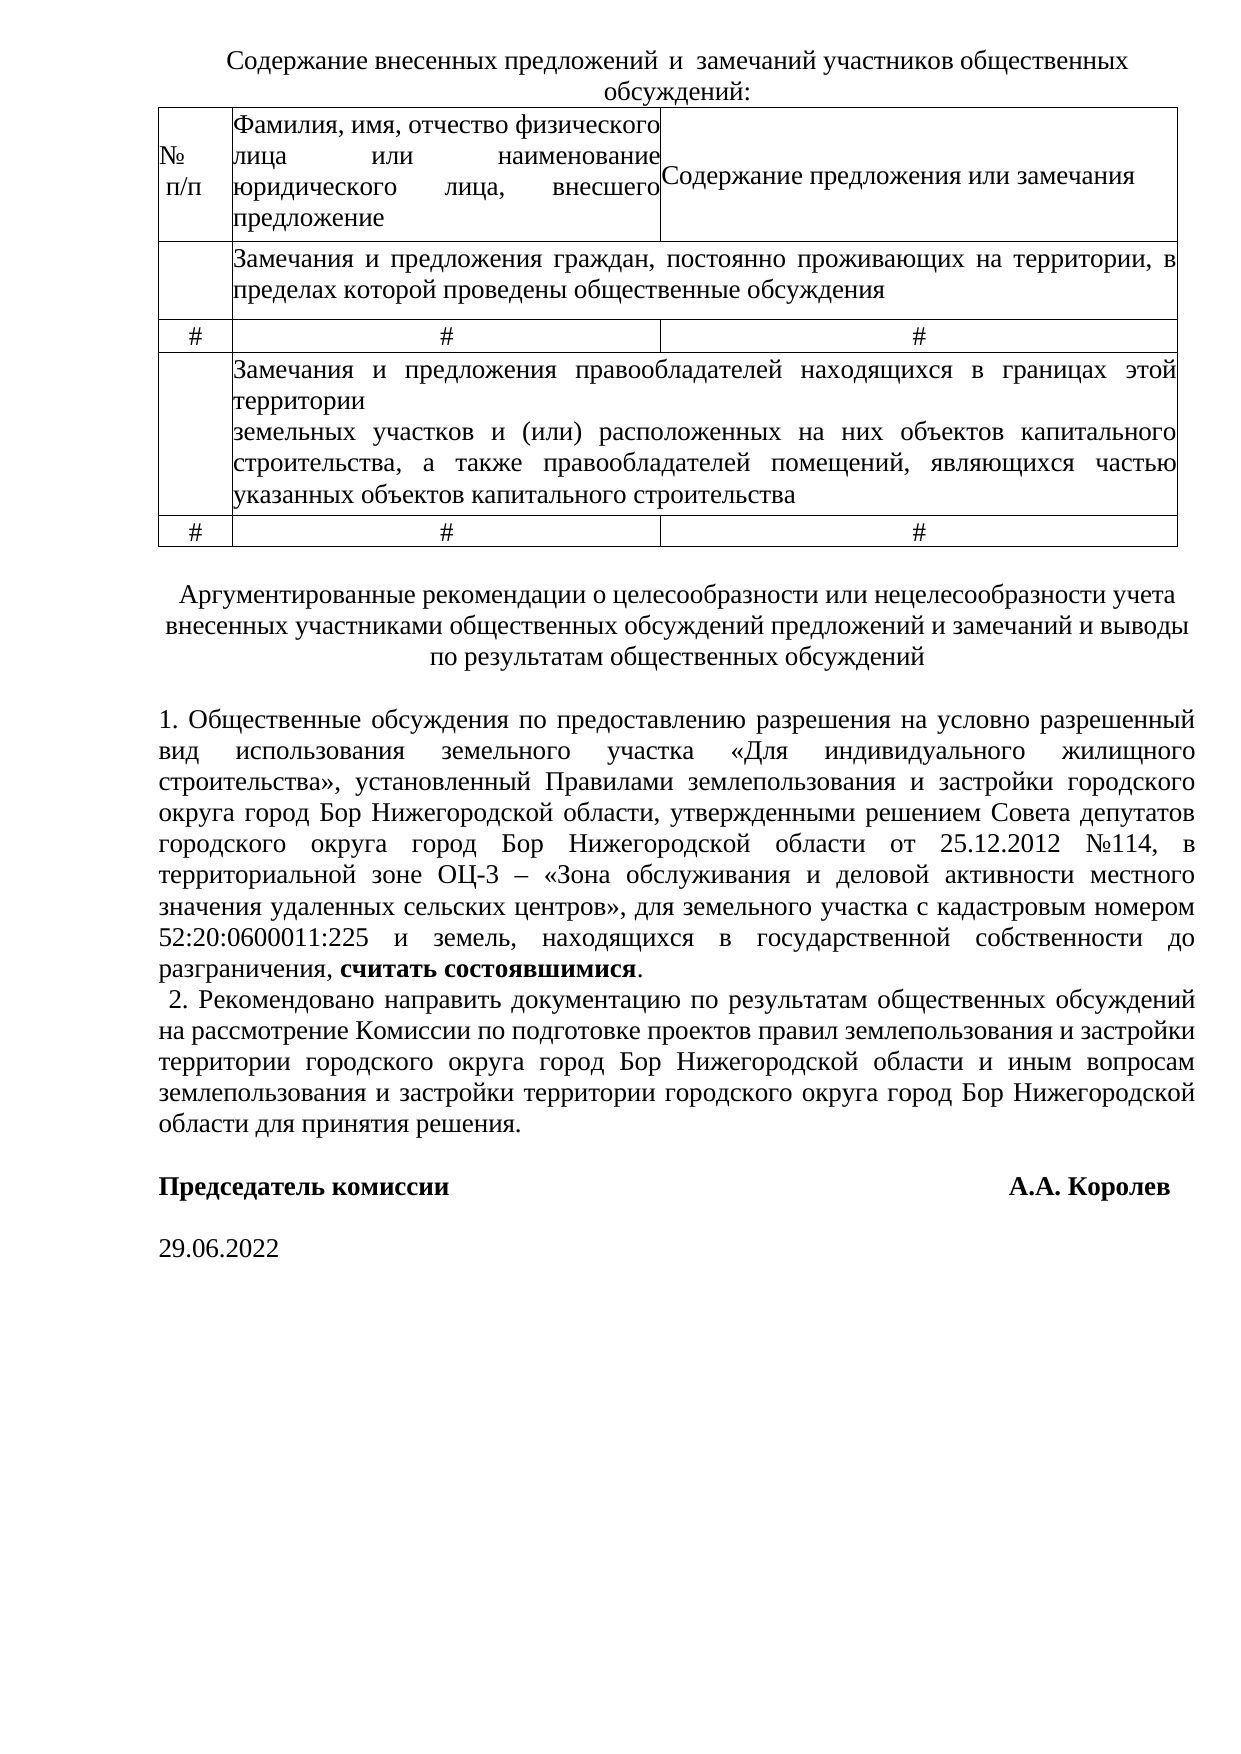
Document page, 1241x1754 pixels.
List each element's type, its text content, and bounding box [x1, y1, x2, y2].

text Председатель комиссии А.А. Королев [158, 1170, 1196, 1201]
table_header Содержание предложения или замечания [661, 108, 1177, 241]
text 2. Рекомендовано направить документацию по результатам общественных обсуждений на рассмотрение Комиссии по подготовке проектов правил землепользования и застройки территории городского округа город Бор Нижегородской области и иным вопросам землепользования и застройки территории городского округа город Бор Нижегородской области для принятия решения. [158, 983, 1196, 1139]
table_cell # [159, 516, 232, 546]
text Содержание внесенных предложений и замечаний участников общественных обсуждений: [158, 44, 1196, 107]
table_cell # [661, 320, 1177, 352]
table_header Фамилия, имя, отчество физического лица или наименование юридического лица, внесшего предложение [233, 108, 660, 241]
table_cell # [233, 320, 660, 352]
table_cell [159, 353, 232, 514]
text Аргументированные рекомендации о целесообразности или нецелесообразности учета внесенных участниками общественных обсуждений предложений и замечаний и выводы по результатам общественных обсуждений [158, 578, 1196, 672]
text 1. Общественные обсуждения по предоставлению разрешения на условно разрешенный вид использования земельного участка «Для индивидуального жилищного строительства», установленный Правилами землепользования и застройки городского округа город Бор Нижегородской области, утвержденными решением Совета депутатов городского округа город Бор Нижегородской области от 25.12.2012 №114, в территориальной зоне ОЦ-3 – «Зона обслуживания и деловой активности местного значения удаленных сельских центров», для земельного участка с кадастровым номером 52:20:0600011:225 и земель, находящихся в государственной собственности до разграничения, считать состоявшимися. [158, 703, 1196, 983]
table_header № п/п [159, 108, 232, 241]
table_cell # [661, 516, 1177, 546]
table_cell Замечания и предложения граждан, постоянно проживающих на территории, в пределах которой проведены общественные обсуждения [233, 242, 1177, 319]
table_cell [159, 242, 232, 319]
text 29.06.2022 [158, 1232, 1196, 1263]
table_cell # [159, 320, 232, 352]
table_cell Замечания и предложения правообладателей находящихся в границах этой территории земельных участков и (или) расположенных на них объектов капитального строительства, а также правообладателей помещений, являющихся частью указанных объектов капитального строительства [233, 353, 1177, 514]
table_cell # [233, 516, 660, 546]
